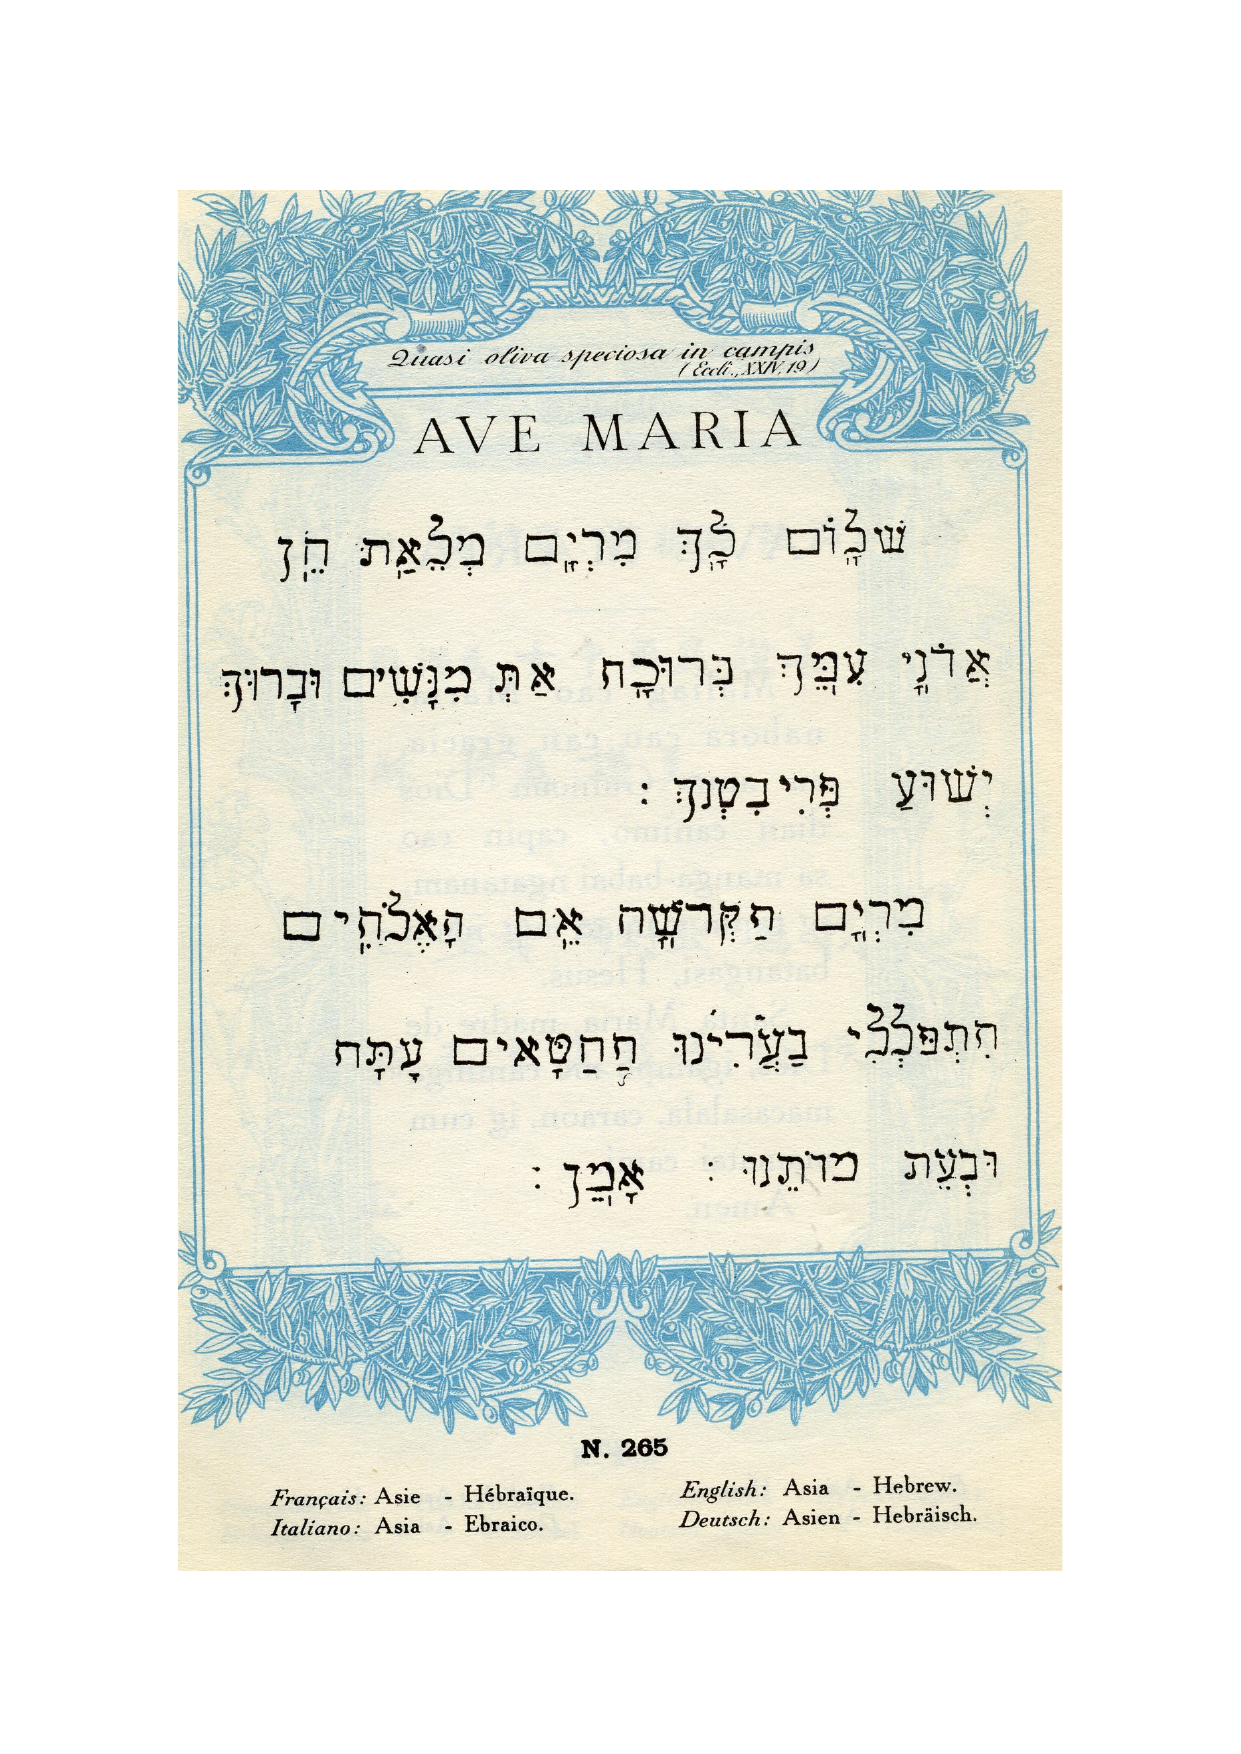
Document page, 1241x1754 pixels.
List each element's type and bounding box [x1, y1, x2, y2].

picture [177, 190, 1063, 1571]
